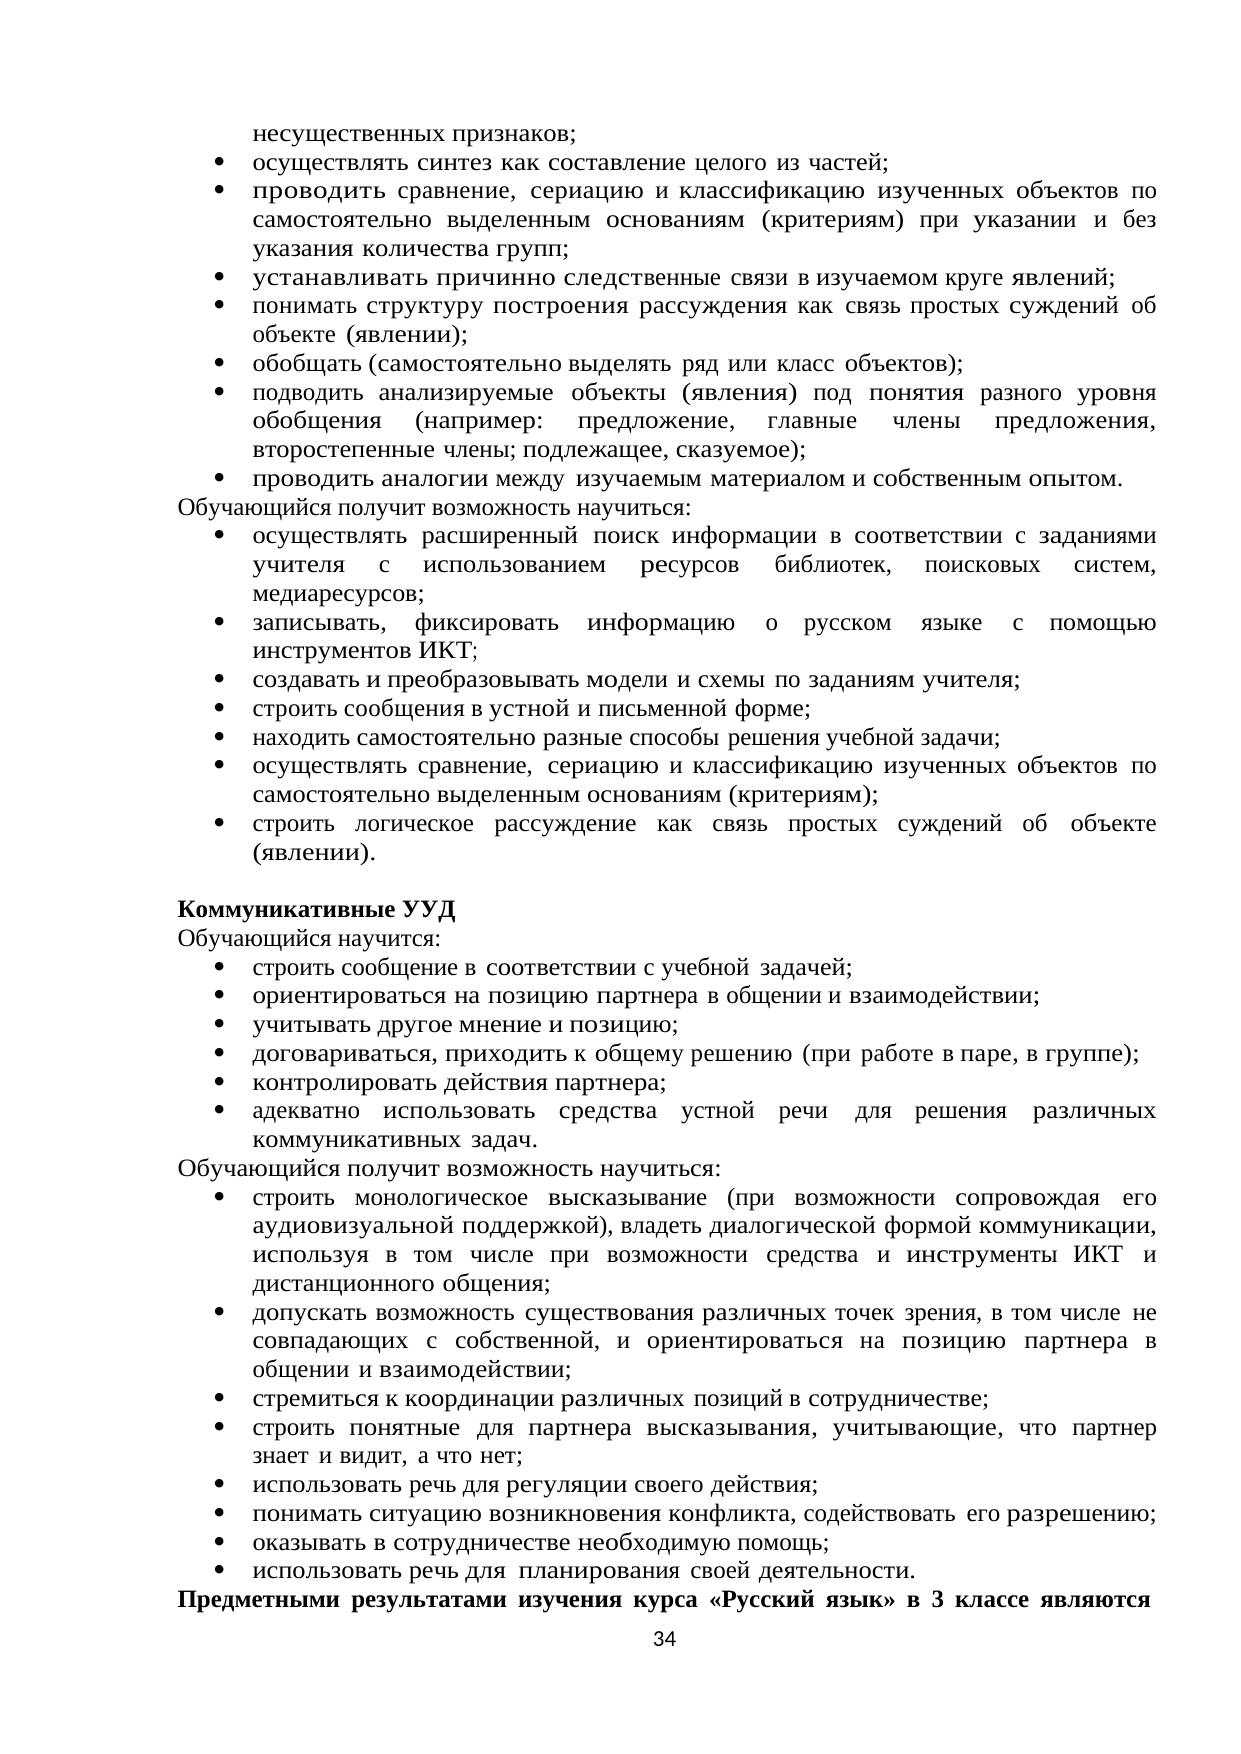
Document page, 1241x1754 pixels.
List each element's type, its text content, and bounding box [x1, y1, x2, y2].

list осуществлять расширенный поиск информации в соответствии с заданиями учителя с использованием ресурсов библиотек, поисковых систем, медиаресурсов; [215, 521, 1157, 607]
list осуществлять синтез как составление целого из частей; [215, 147, 1156, 176]
list строить сообщения в устной и письменной форме; [215, 693, 1157, 722]
list использовать речь для регуляции своего действия; [215, 1469, 1157, 1498]
list строить понятные для партнера высказывания, учитывающие, что партнер знает и видит, а что нет; [215, 1412, 1157, 1469]
list допускать возможность существования различных точек зрения, в том числе не совпадающих с собственной, и ориентироваться на позицию партнера в общении и взаимодействии; [215, 1297, 1157, 1383]
list ориентироваться на позицию партнера в общении и взаимодействии; [215, 981, 1157, 1009]
list проводить сравнение, сериацию и классификацию изученных объектов по самостоятельно выделенным основаниям (критериям) при указании и без указания количества групп; [215, 176, 1157, 262]
list обобщать (самостоятельно выделять ряд или класс объектов); [215, 348, 1157, 377]
list строить логическое рассуждение как связь простых суждений об объекте (явлении). [215, 808, 1157, 866]
list проводить аналогии между изучаемым материалом и собственным опытом. [215, 463, 1156, 492]
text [177, 1584, 1152, 1613]
text Обучающийся получит возможность научиться: [177, 1153, 1157, 1182]
list контролировать действия партнера; [215, 1067, 1156, 1096]
list подводить анализируемые объекты (явления) под понятия разного уровня обобщения (например: предложение, главные члены предложения, второстепенные члены; подлежащее, сказуемое); [215, 377, 1157, 463]
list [215, 118, 1156, 147]
list строить монологическое высказывание (при возможности сопровождая его аудиовизуальной поддержкой), владеть диалогической формой коммуникации, используя в том числе при возможности средства и инструменты ИКТ и дистанционного общения; [215, 1182, 1157, 1297]
list создавать и преобразовывать модели и схемы по заданиям учителя; [215, 664, 1157, 693]
list стремиться к координации различных позиций в сотрудничестве; [215, 1383, 1157, 1412]
list строить сообщение в соответствии с учебной задачей; [215, 952, 1157, 981]
list устанавливать причинно следственные связи в изучаемом круге явлений; [215, 262, 1157, 291]
list оказывать в сотрудничестве необходимую помощь; [215, 1527, 1157, 1556]
list понимать структуру построения рассуждения как связь простых суждений об объекте (явлении); [215, 291, 1157, 348]
text Коммуникативные УУД [177, 894, 1152, 923]
list находить самостоятельно разные способы решения учебной задачи; [215, 722, 1157, 751]
list понимать ситуацию возникновения конфликта, содействовать его разрешению; [215, 1498, 1157, 1527]
list учитывать другое мнение и позицию; [215, 1009, 1157, 1038]
list записывать, фиксировать информацию о русском языке с помощью инструментов ИКТ; [215, 607, 1157, 664]
list договариваться, приходить к общему решению (при работе в паре, в группе); [215, 1038, 1157, 1067]
list адекватно использовать средства устной речи для решения различных коммуникативных задач. [215, 1096, 1157, 1153]
text Обучающийся получит возможность научиться: [177, 492, 1152, 521]
list осуществлять сравнение, сериацию и классификацию изученных объектов по самостоятельно выделенным основаниям (критериям); [215, 751, 1157, 808]
text Обучающийся научится: [177, 923, 1152, 952]
list использовать речь для планирования своей деятельности. [215, 1556, 1157, 1584]
